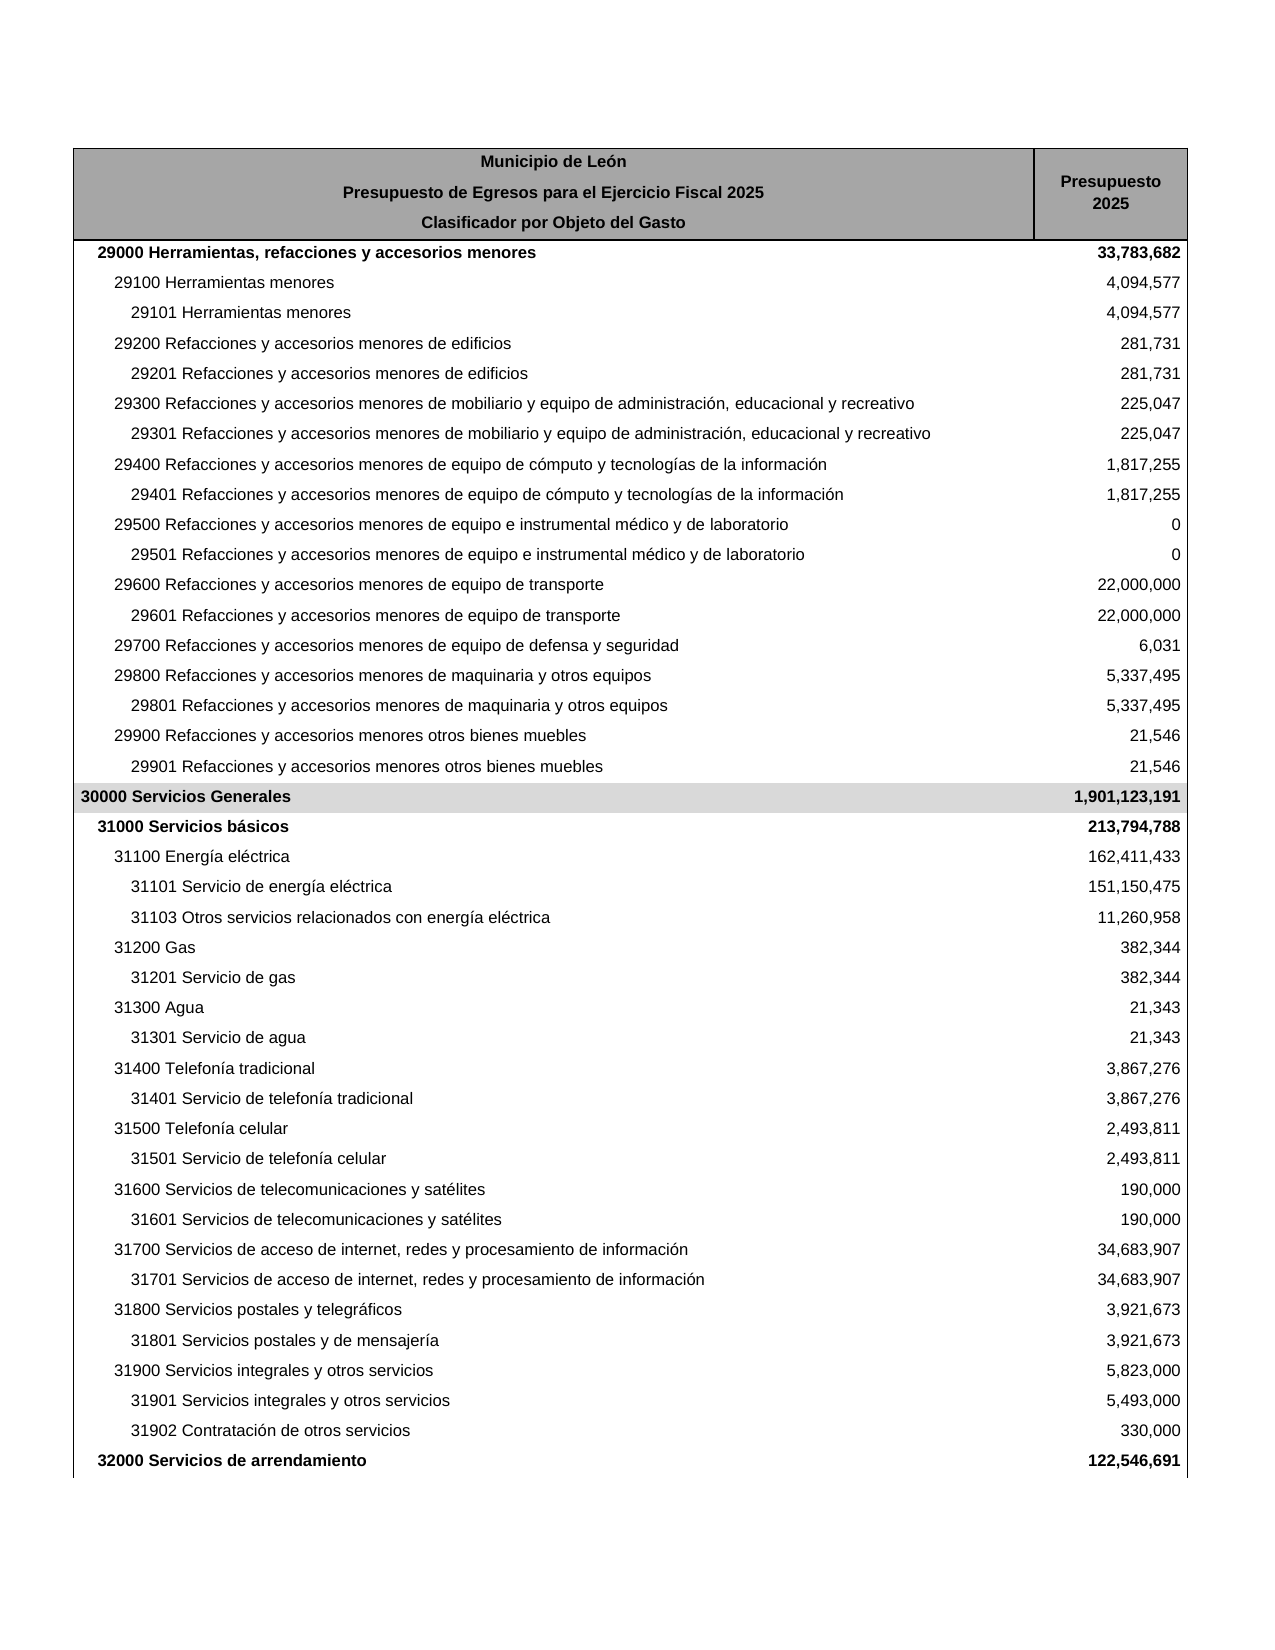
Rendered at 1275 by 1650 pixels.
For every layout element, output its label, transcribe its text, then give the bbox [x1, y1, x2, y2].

table_cell Presupuesto de Egresos para el Ejercicio Fiscal 2025 [74, 178, 1033, 208]
table_cell 2,493,811 [1034, 1146, 1187, 1176]
table_cell 29700 Refacciones y accesorios menores de equipo de defensa y seguridad [74, 632, 1034, 662]
table_cell 33,783,682 [1034, 241, 1187, 269]
table_cell 1,817,255 [1034, 481, 1187, 511]
table_cell 29301 Refacciones y accesorios menores de mobiliario y equipo de administración, educacional y recreativo [74, 421, 1034, 451]
table_cell 3,921,673 [1034, 1327, 1187, 1357]
table_cell 31501 Servicio de telefonía celular [74, 1146, 1034, 1176]
table_cell 34,683,907 [1034, 1266, 1187, 1297]
table_cell 29601 Refacciones y accesorios menores de equipo de transporte [74, 602, 1034, 632]
table_cell 122,546,691 [1034, 1448, 1187, 1478]
table_cell 31100 Energía eléctrica [74, 844, 1034, 874]
table_cell 5,823,000 [1034, 1357, 1187, 1387]
table_cell 11,260,958 [1034, 904, 1187, 934]
table_cell 4,094,577 [1034, 270, 1187, 300]
table_cell 31103 Otros servicios relacionados con energía eléctrica [74, 904, 1034, 934]
table_cell 29400 Refacciones y accesorios menores de equipo de cómputo y tecnologías de la información [74, 451, 1034, 481]
table_cell 31201 Servicio de gas [74, 964, 1034, 994]
table_cell 225,047 [1034, 390, 1187, 421]
table_cell 29200 Refacciones y accesorios menores de edificios [74, 330, 1034, 360]
table_cell 22,000,000 [1034, 602, 1187, 632]
table_cell 31000 Servicios básicos [74, 813, 1034, 843]
table_cell 31300 Agua [74, 995, 1034, 1025]
table_cell 3,867,276 [1034, 1085, 1187, 1115]
table_cell 22,000,000 [1034, 572, 1187, 602]
table_cell 3,867,276 [1034, 1055, 1187, 1085]
table_cell 31801 Servicios postales y de mensajería [74, 1327, 1034, 1357]
table_cell 5,493,000 [1034, 1387, 1187, 1417]
table_cell 31401 Servicio de telefonía tradicional [74, 1085, 1034, 1115]
table_header Municipio de León [74, 149, 1033, 178]
table_cell 330,000 [1034, 1418, 1187, 1448]
table_cell 21,343 [1034, 995, 1187, 1025]
table_cell 5,337,495 [1034, 693, 1187, 723]
table_cell 3,921,673 [1034, 1297, 1187, 1327]
table_header Presupuesto 2025 [1035, 149, 1187, 239]
table_cell 21,546 [1034, 753, 1187, 783]
table_cell 29501 Refacciones y accesorios menores de equipo e instrumental médico y de laboratorio [74, 541, 1034, 572]
table_cell 29600 Refacciones y accesorios menores de equipo de transporte [74, 572, 1034, 602]
table_cell 29201 Refacciones y accesorios menores de edificios [74, 360, 1034, 390]
table_cell 31301 Servicio de agua [74, 1025, 1034, 1055]
table_cell 5,337,495 [1034, 662, 1187, 692]
table_cell 4,094,577 [1034, 300, 1187, 330]
table_cell 31902 Contratación de otros servicios [74, 1418, 1034, 1448]
table_cell 29500 Refacciones y accesorios menores de equipo e instrumental médico y de laboratorio [74, 511, 1034, 541]
table_cell 29800 Refacciones y accesorios menores de maquinaria y otros equipos [74, 662, 1034, 692]
table_cell 6,031 [1034, 632, 1187, 662]
table_cell 31800 Servicios postales y telegráficos [74, 1297, 1034, 1327]
table_cell 29100 Herramientas menores [74, 270, 1034, 300]
table_cell 31701 Servicios de acceso de internet, redes y procesamiento de información [74, 1266, 1034, 1297]
table_cell 213,794,788 [1034, 813, 1187, 843]
table_cell 382,344 [1034, 964, 1187, 994]
table_cell 225,047 [1034, 421, 1187, 451]
table_cell 29900 Refacciones y accesorios menores otros bienes muebles [74, 723, 1034, 753]
table_cell 281,731 [1034, 330, 1187, 360]
table_cell 32000 Servicios de arrendamiento [74, 1448, 1034, 1478]
table_cell 31601 Servicios de telecomunicaciones y satélites [74, 1206, 1034, 1236]
table_cell 31500 Telefonía celular [74, 1115, 1034, 1146]
table_cell 31600 Servicios de telecomunicaciones y satélites [74, 1176, 1034, 1206]
table_cell 0 [1034, 511, 1187, 541]
table_cell 31101 Servicio de energía eléctrica [74, 874, 1034, 904]
table_cell 162,411,433 [1034, 844, 1187, 874]
table_cell 31900 Servicios integrales y otros servicios [74, 1357, 1034, 1387]
table_cell Clasificador por Objeto del Gasto [74, 208, 1033, 239]
table_cell 29300 Refacciones y accesorios menores de mobiliario y equipo de administración, educacional y recreativo [74, 390, 1034, 421]
table_cell 2,493,811 [1034, 1115, 1187, 1146]
table_cell 29101 Herramientas menores [74, 300, 1034, 330]
table_cell 34,683,907 [1034, 1236, 1187, 1266]
table_cell 190,000 [1034, 1206, 1187, 1236]
table_cell 21,546 [1034, 723, 1187, 753]
table_cell 281,731 [1034, 360, 1187, 390]
table_cell 31400 Telefonía tradicional [74, 1055, 1034, 1085]
table_cell 382,344 [1034, 934, 1187, 964]
table_cell 151,150,475 [1034, 874, 1187, 904]
table_cell 0 [1034, 541, 1187, 572]
table_cell 29801 Refacciones y accesorios menores de maquinaria y otros equipos [74, 693, 1034, 723]
table_cell 29000 Herramientas, refacciones y accesorios menores [74, 241, 1034, 269]
table_cell 31901 Servicios integrales y otros servicios [74, 1387, 1034, 1417]
table_cell 190,000 [1034, 1176, 1187, 1206]
table_cell 1,901,123,191 [1034, 783, 1187, 813]
table_cell 29401 Refacciones y accesorios menores de equipo de cómputo y tecnologías de la información [74, 481, 1034, 511]
table_cell 31200 Gas [74, 934, 1034, 964]
table_cell 21,343 [1034, 1025, 1187, 1055]
table_cell 1,817,255 [1034, 451, 1187, 481]
table_cell 31700 Servicios de acceso de internet, redes y procesamiento de información [74, 1236, 1034, 1266]
table_cell 30000 Servicios Generales [74, 783, 1034, 813]
table_cell 29901 Refacciones y accesorios menores otros bienes muebles [74, 753, 1034, 783]
